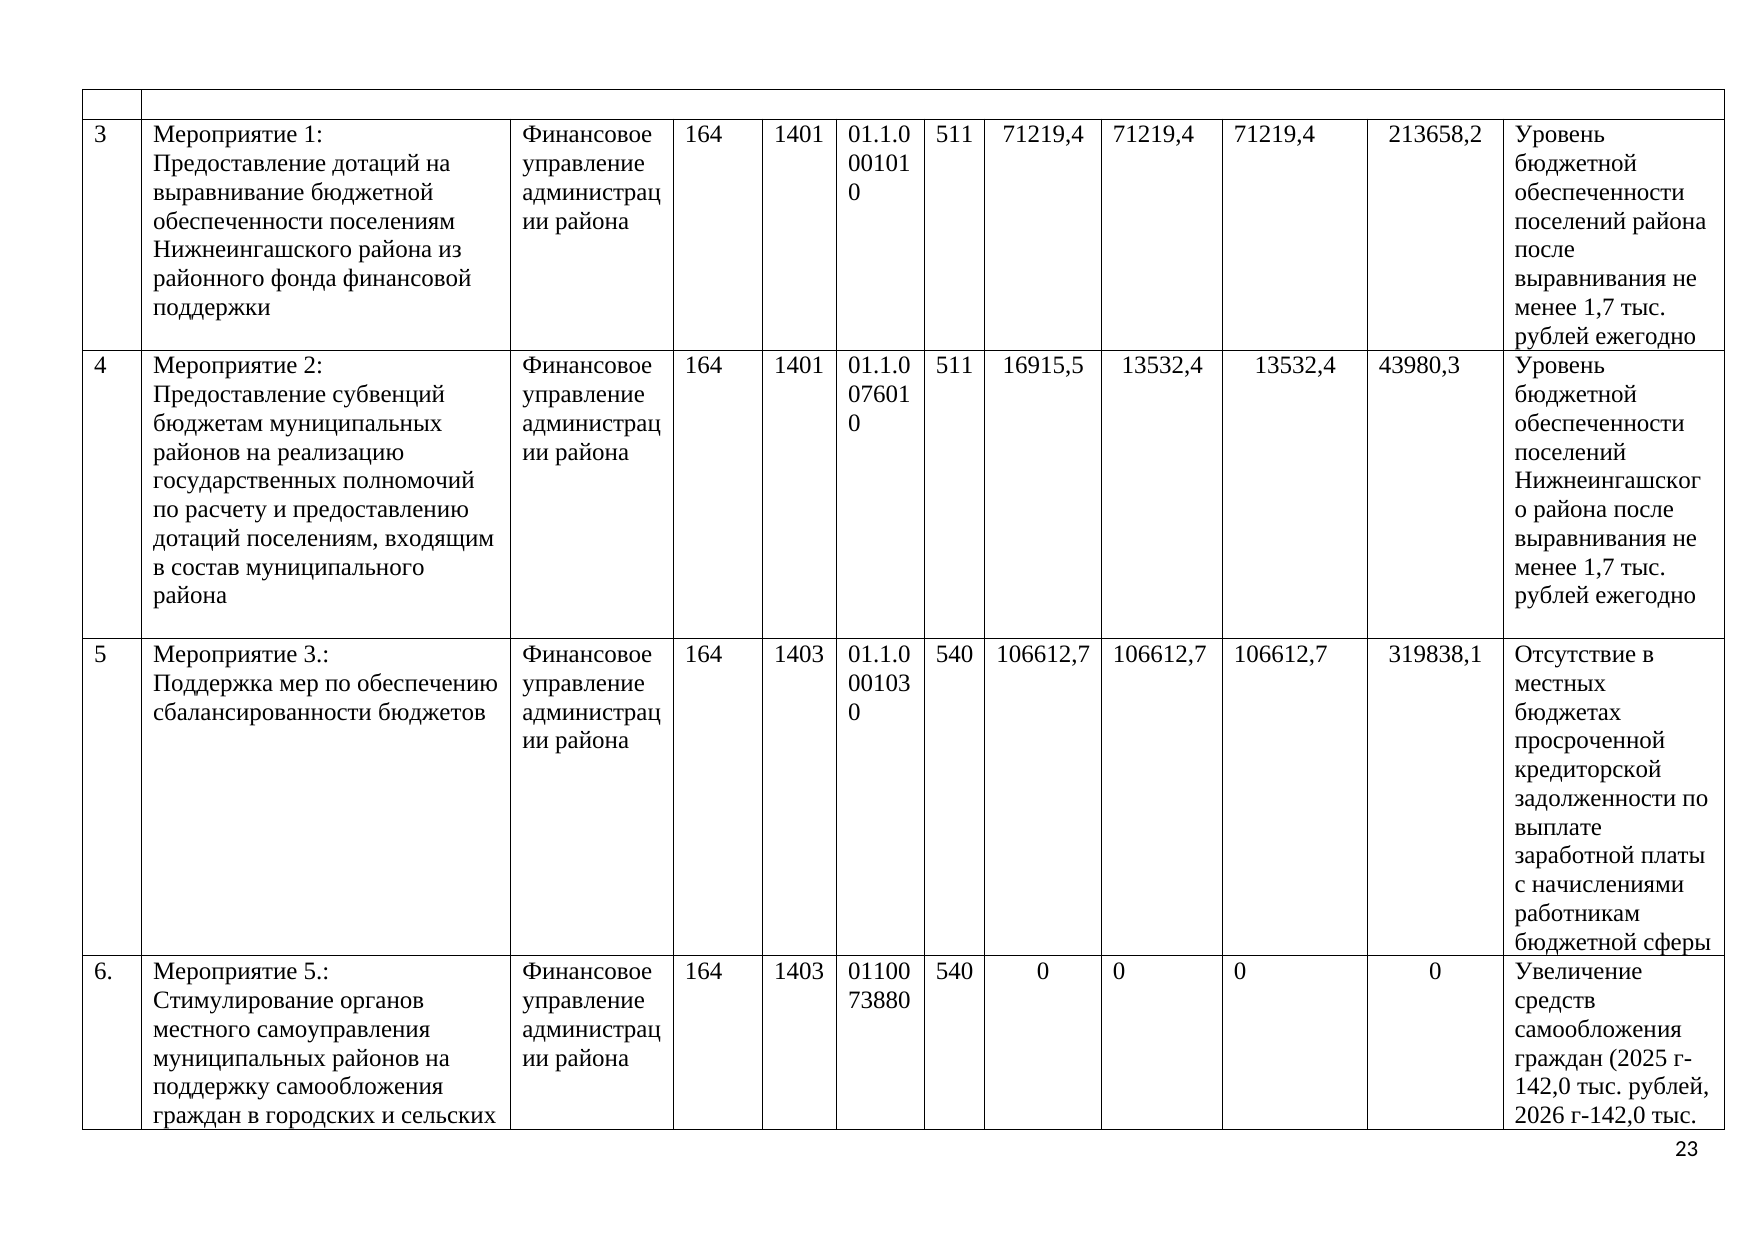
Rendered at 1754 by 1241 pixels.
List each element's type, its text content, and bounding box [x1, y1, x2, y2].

table_cell Мероприятие 1: Предоставление дотаций на выравнивание бюджетной обеспеченности поселениям Нижнеингашского района из районного фонда финансовой поддержки [142, 120, 510, 349]
table_cell 540 [925, 956, 984, 1129]
table_cell 71219,4 [1102, 120, 1222, 349]
table_cell Уровень бюджетной обеспеченности поселений района после выравнивания не менее 1,7 тыс. рублей ежегодно [1504, 120, 1724, 349]
table_cell 1403 [763, 956, 836, 1129]
table_cell 01.1.0001030 [837, 639, 924, 955]
table_cell 164 [674, 956, 762, 1129]
table_cell 164 [674, 639, 762, 955]
table_cell 0110073880 [837, 956, 924, 1129]
table_cell 6. [83, 956, 141, 1129]
table_cell 13532,4 [1102, 351, 1222, 638]
table_cell 4 [83, 351, 141, 638]
table_cell 71219,4 [985, 120, 1101, 349]
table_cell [142, 956, 510, 1129]
table_cell 106612,7 [985, 639, 1101, 955]
table_cell 1401 [763, 120, 836, 349]
table_cell 1403 [763, 639, 836, 955]
table_cell 1401 [763, 351, 836, 638]
table_cell 0 [985, 956, 1101, 1129]
table_cell Мероприятие 2: Предоставление субвенций бюджетам муниципальных районов на реализацию государственных полномочий по расчету и предоставлению дотаций поселениям, входящим в состав муниципального района [142, 351, 510, 638]
table_cell Уровень бюджетной обеспеченности поселений Нижнеингашского района после выравнивания не менее 1,7 тыс. рублей ежегодно [1504, 351, 1724, 638]
table_cell 2 [83, 90, 141, 118]
table_cell Отсутствие в местных бюджетах просроченной кредиторской задолженности по выплате заработной платы с начислениями работникам бюджетной сферы [1504, 639, 1724, 955]
table_cell 43980,3 [1368, 351, 1503, 638]
table_cell 106612,7 [1102, 639, 1222, 955]
table_cell 164 [674, 351, 762, 638]
table_cell 319838,1 [1368, 639, 1503, 955]
table_cell 5 [83, 639, 141, 955]
table_cell 71219,4 [1223, 120, 1367, 349]
table_cell 213658,2 [1368, 120, 1503, 349]
table_cell 0 [1223, 956, 1367, 1129]
table_cell 13532,4 [1223, 351, 1367, 638]
table_cell 540 [925, 639, 984, 955]
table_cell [142, 90, 1724, 118]
table_cell Финансовое управление администрации района [511, 120, 673, 349]
table_cell 3 [83, 120, 141, 349]
table_cell 511 [925, 120, 984, 349]
table_cell Финансовое управление администрации района [511, 639, 673, 955]
table_cell Финансовое управление администрации района [511, 351, 673, 638]
table_cell 106612,7 [1223, 639, 1367, 955]
table_cell 01.1.0076010 [837, 351, 924, 638]
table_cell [511, 956, 673, 1129]
table_cell 16915,5 [985, 351, 1101, 638]
table_cell 01.1.0001010 [837, 120, 924, 349]
table_cell 164 [674, 120, 762, 349]
table_cell 0 [1368, 956, 1503, 1129]
table_cell Мероприятие 3.: Поддержка мер по обеспечению сбалансированности бюджетов [142, 639, 510, 955]
table_cell 511 [925, 351, 984, 638]
table_cell 0 [1102, 956, 1222, 1129]
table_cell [1504, 956, 1724, 1129]
